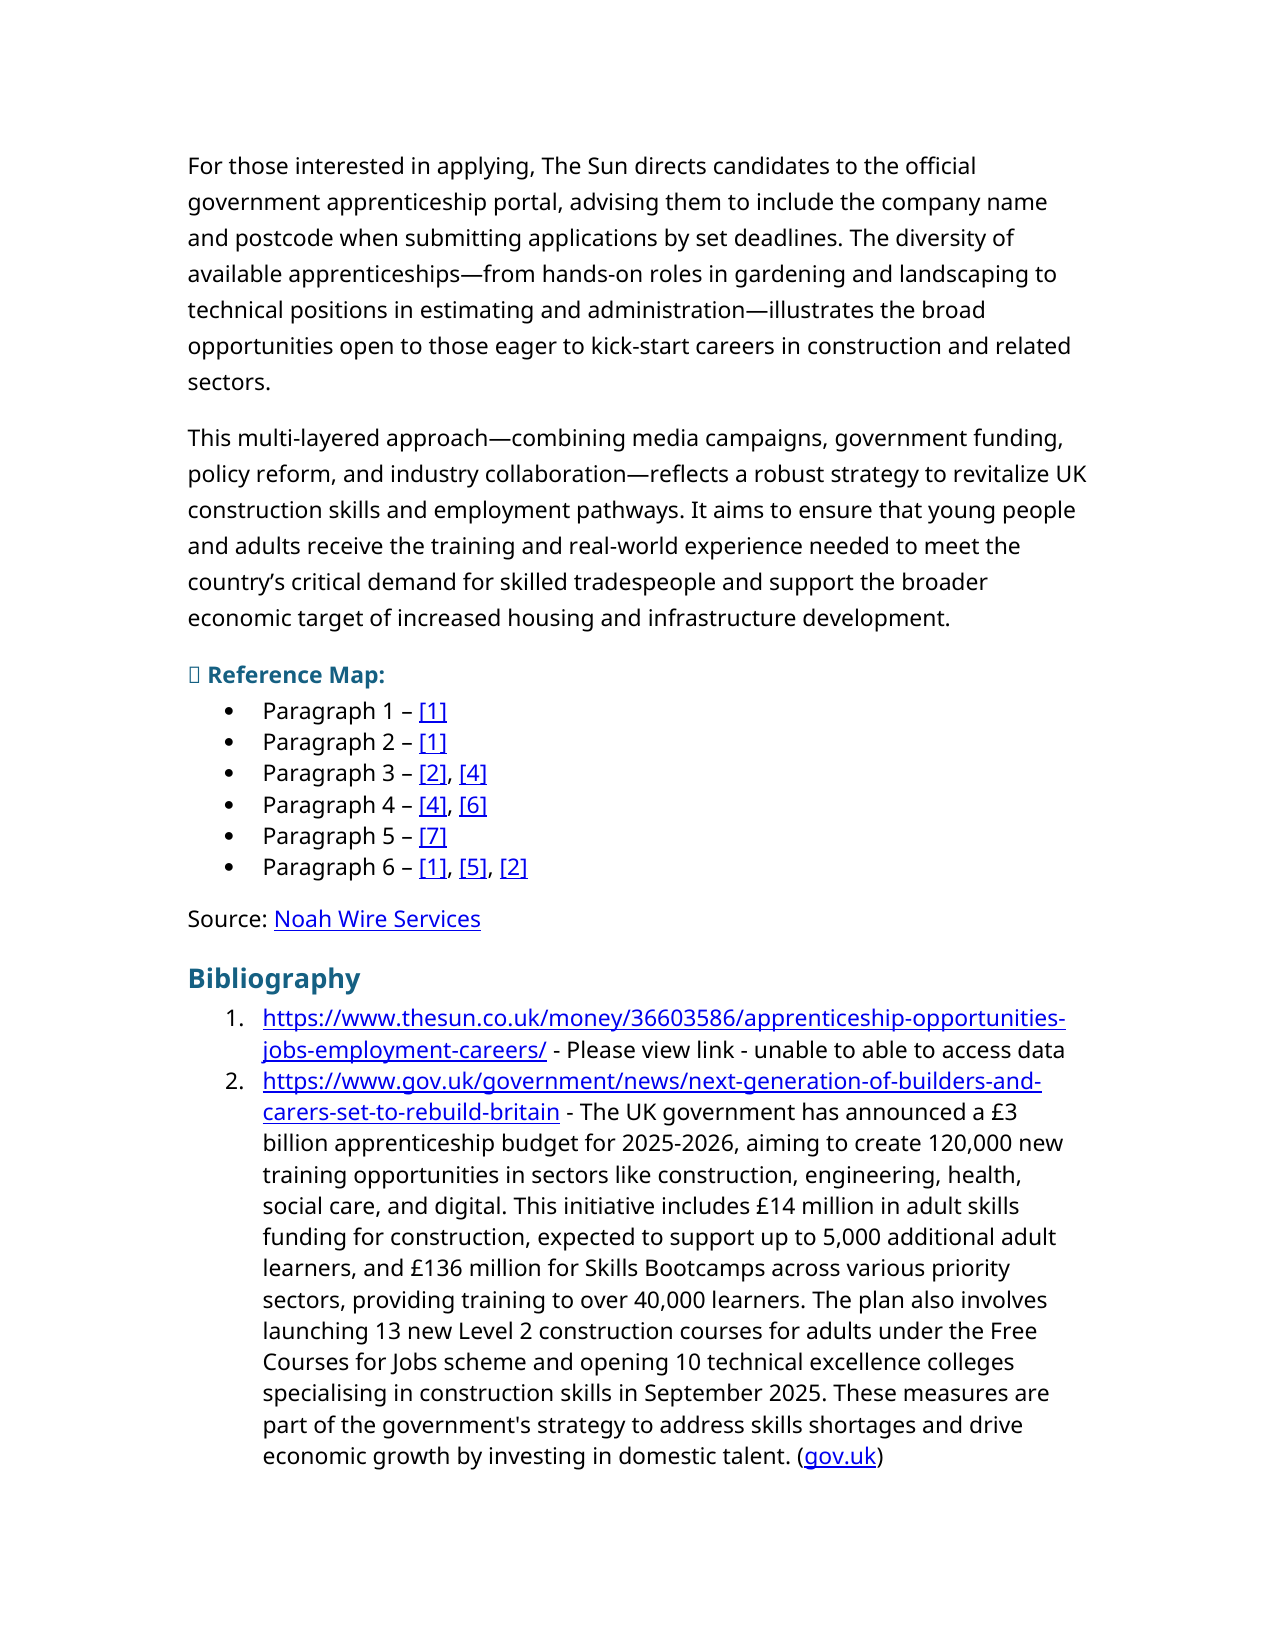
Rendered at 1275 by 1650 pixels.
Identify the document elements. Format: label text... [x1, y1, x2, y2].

list Paragraph 5 – [7] [225, 820, 1087, 851]
list Paragraph 2 – [1] [225, 726, 1087, 757]
subtitle 📌 Reference Map: [187, 659, 1087, 690]
list Paragraph 6 – [1], [5], [2] [225, 851, 1087, 882]
list Paragraph 4 – [4], [6] [225, 788, 1087, 820]
subtitle Bibliography [187, 960, 1087, 997]
text For those interested in applying, The Sun directs candidates to the official government apprenticeship portal, advising them to include the company name and postcode when submitting applications by set deadlines. The diversity of available apprenticeships—from hands-on roles in gardening and landscaping to technical positions in estimating and administration—illustrates the broad opportunities open to those eager to kick-start careers in construction and related sectors. [187, 150, 1087, 397]
list Paragraph 3 – [2], [4] [225, 757, 1087, 788]
text This multi-layered approach—combining media campaigns, government funding, policy reform, and industry collaboration—reflects a robust strategy to revitalize UK construction skills and employment pathways. It aims to ensure that young people and adults receive the training and real-world experience needed to meet the country’s critical demand for skilled tradespeople and support the broader economic target of increased housing and infrastructure development. [187, 422, 1087, 633]
list https://www.gov.uk/government/news/next-generation-of-builders-and-carers-set-to-rebuild-britain - The UK government has announced a £3 billion apprenticeship budget for 2025-2026, aiming to create 120,000 new training opportunities in sectors like construction, engineering, health, social care, and digital. This initiative includes £14 million in adult skills funding for construction, expected to support up to 5,000 additional adult learners, and £136 million for Skills Bootcamps across various priority sectors, providing training to over 40,000 learners. The plan also involves launching 13 new Level 2 construction courses for adults under the Free Courses for Jobs scheme and opening 10 technical excellence colleges specialising in construction skills in September 2025. These measures are part of the government's strategy to address skills shortages and drive economic growth by investing in domestic talent. (gov.uk) [225, 1065, 1087, 1471]
text Source: Noah Wire Services [187, 903, 1087, 934]
list Paragraph 1 – [1] [225, 695, 1087, 726]
list https://www.thesun.co.uk/money/36603586/apprenticeship-opportunities-jobs-employment-careers/ - Please view link - unable to able to access data [225, 1002, 1087, 1065]
